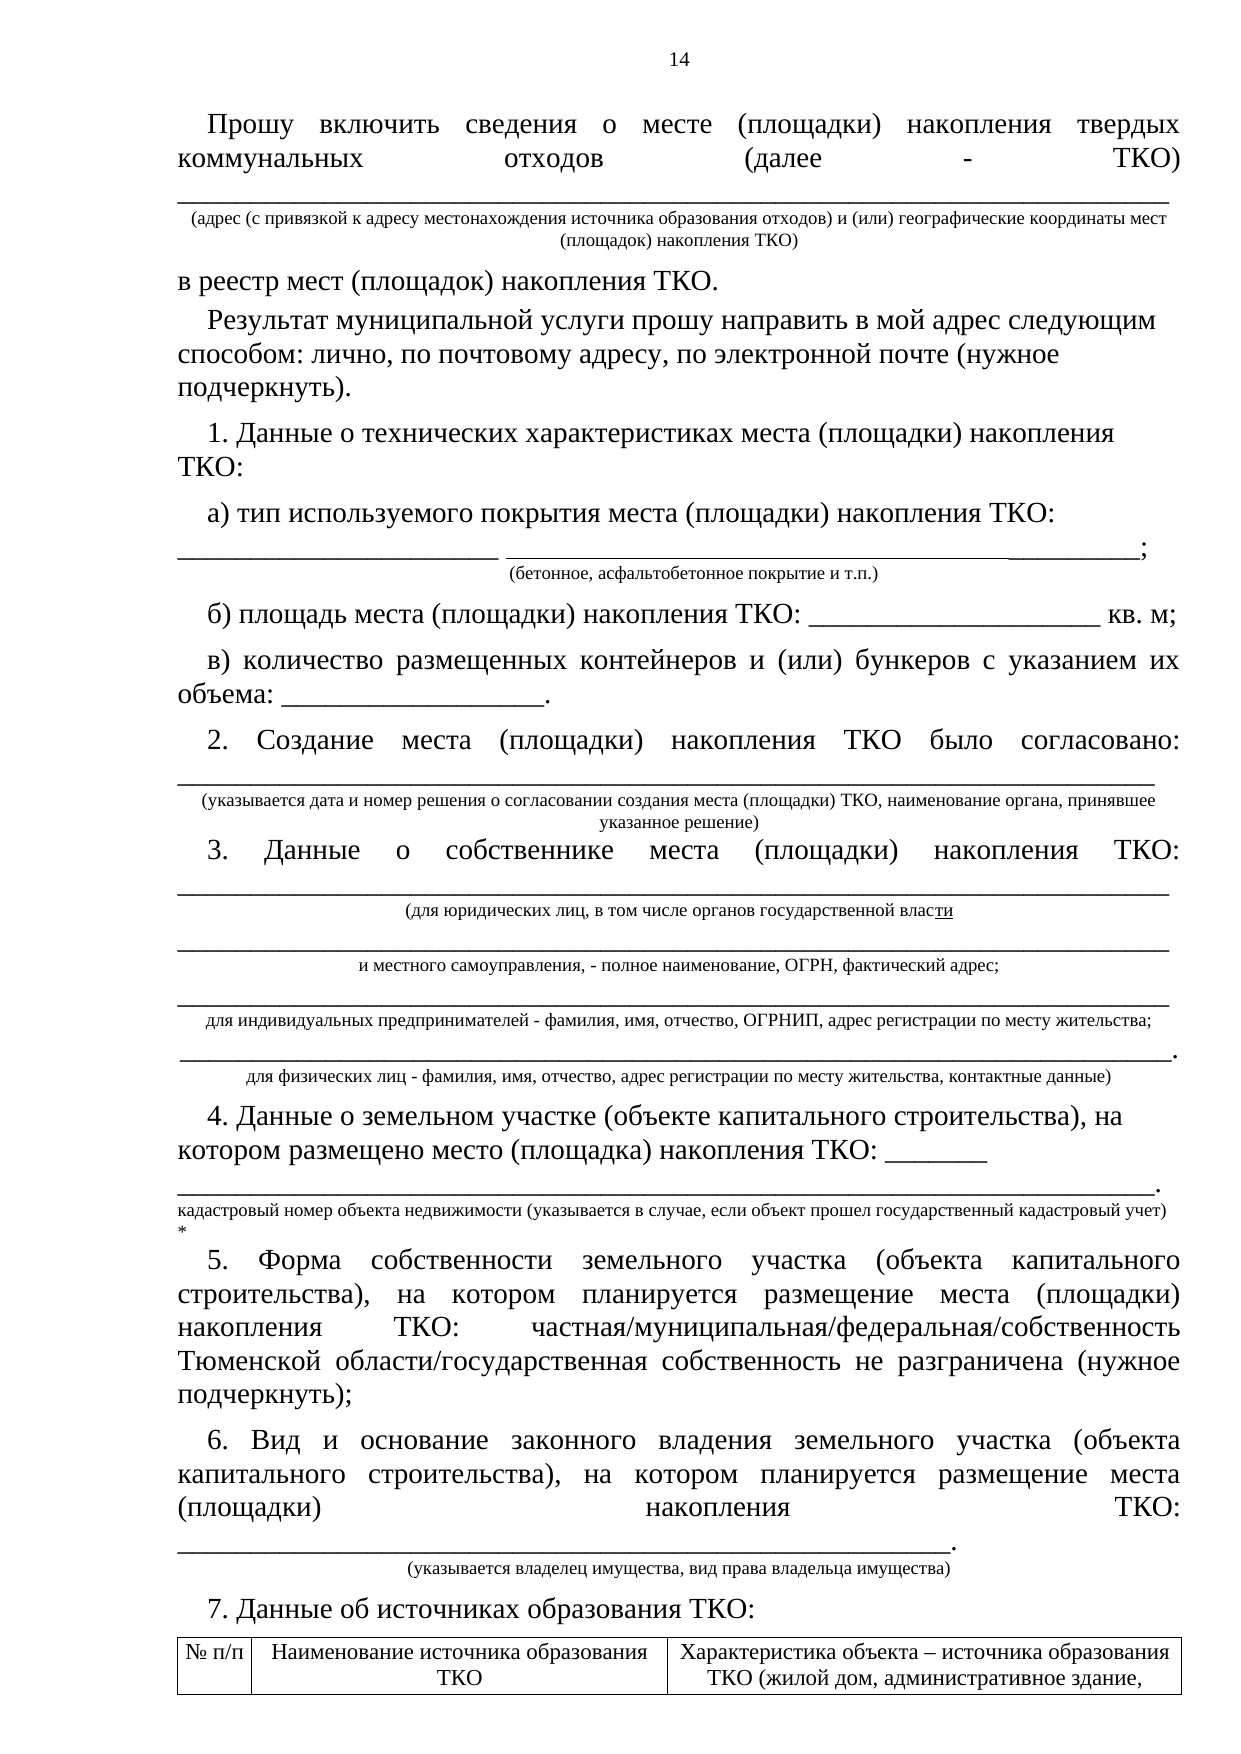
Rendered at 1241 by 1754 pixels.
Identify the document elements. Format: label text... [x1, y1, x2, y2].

text для индивидуальных предпринимателей - фамилия, имя, отчество, ОГРНИП, адрес регистрации по месту жительства; [177, 1009, 1181, 1031]
text кадастровый номер объекта недвижимости (указывается в случае, если объект прошел государственный кадастровый учет) * [177, 1199, 1181, 1242]
text в) количество размещенных контейнеров и (или) бункеров с указанием их объема: __________________. [177, 642, 1181, 709]
text (бетонное, асфальтобетонное покрытие и т.п.) [177, 562, 1181, 584]
text (указывается дата и номер решения о согласовании создания места (площадки) ТКО, наименование органа, принявшее указанное решение) [177, 789, 1181, 832]
text 6. Вид и основание законного владения земельного участка (объекта капитального строительства), на котором планируется размещение места (площадки) накопления ТКО: _____________________________________________________. [177, 1422, 1181, 1557]
text а) тип используемого покрытия места (площадки) накопления ТКО: ______________________ _________; [177, 495, 1181, 562]
text (для юридических лиц, в том числе органов государственной власти [177, 899, 1181, 921]
text и местного самоуправления, - полное наименование, ОГРН, фактический адрес; [177, 954, 1181, 976]
text ____________________________________________________________________ [177, 976, 1181, 1009]
text (адрес (с привязкой к адресу местонахождения источника образования отходов) и (или) географические координаты мест (площадок) накопления ТКО) [177, 207, 1181, 250]
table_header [668, 1638, 1181, 1694]
text 2. Создание места (площадки) накопления ТКО было согласовано: ___________________________________________________________________ [177, 722, 1181, 789]
text 4. Данные о земельном участке (объекте капитального строительства), на котором размещено место (площадка) накопления ТКО: _______ ___________________________________________________________________. [177, 1098, 1181, 1199]
text 7. Данные об источниках образования ТКО: [177, 1591, 1181, 1624]
text 5. Форма собственности земельного участка (объекта капитального строительства), на котором планируется размещение места (площадки) накопления ТКО: частная/муниципальная/федеральная/собственность Тюменской области/государственная собственность не разграничена (нужное подчеркнуть); [177, 1242, 1181, 1410]
table_header № п/п [178, 1638, 251, 1694]
text (указывается владелец имущества, вид права владельца имущества) [177, 1557, 1181, 1578]
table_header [252, 1638, 667, 1694]
text для физических лиц - фамилия, имя, отчество, адрес регистрации по месту жительства, контактные данные) [177, 1064, 1181, 1086]
text 1. Данные о технических характеристиках места (площадки) накопления ТКО: [177, 416, 1181, 483]
text в реестр мест (площадок) накопления ТКО. [177, 263, 1181, 296]
text Результат муниципальной услуги прошу направить в мой адрес следующим способом: лично, по почтовому адресу, по электронной почте (нужное подчеркнуть). [177, 302, 1181, 403]
text б) площадь места (площадки) накопления ТКО: ____________________ кв. м; [177, 596, 1181, 630]
text Прошу включить сведения о месте (площадки) накопления твердых коммунальных отходов (далее - ТКО) ____________________________________________________________________ [177, 106, 1181, 207]
text 3. Данные о собственнике места (площадки) накопления ТКО: ____________________________________________________________________ [177, 832, 1181, 899]
text ____________________________________________________________________. [177, 1031, 1181, 1064]
text ____________________________________________________________________ [177, 921, 1181, 954]
